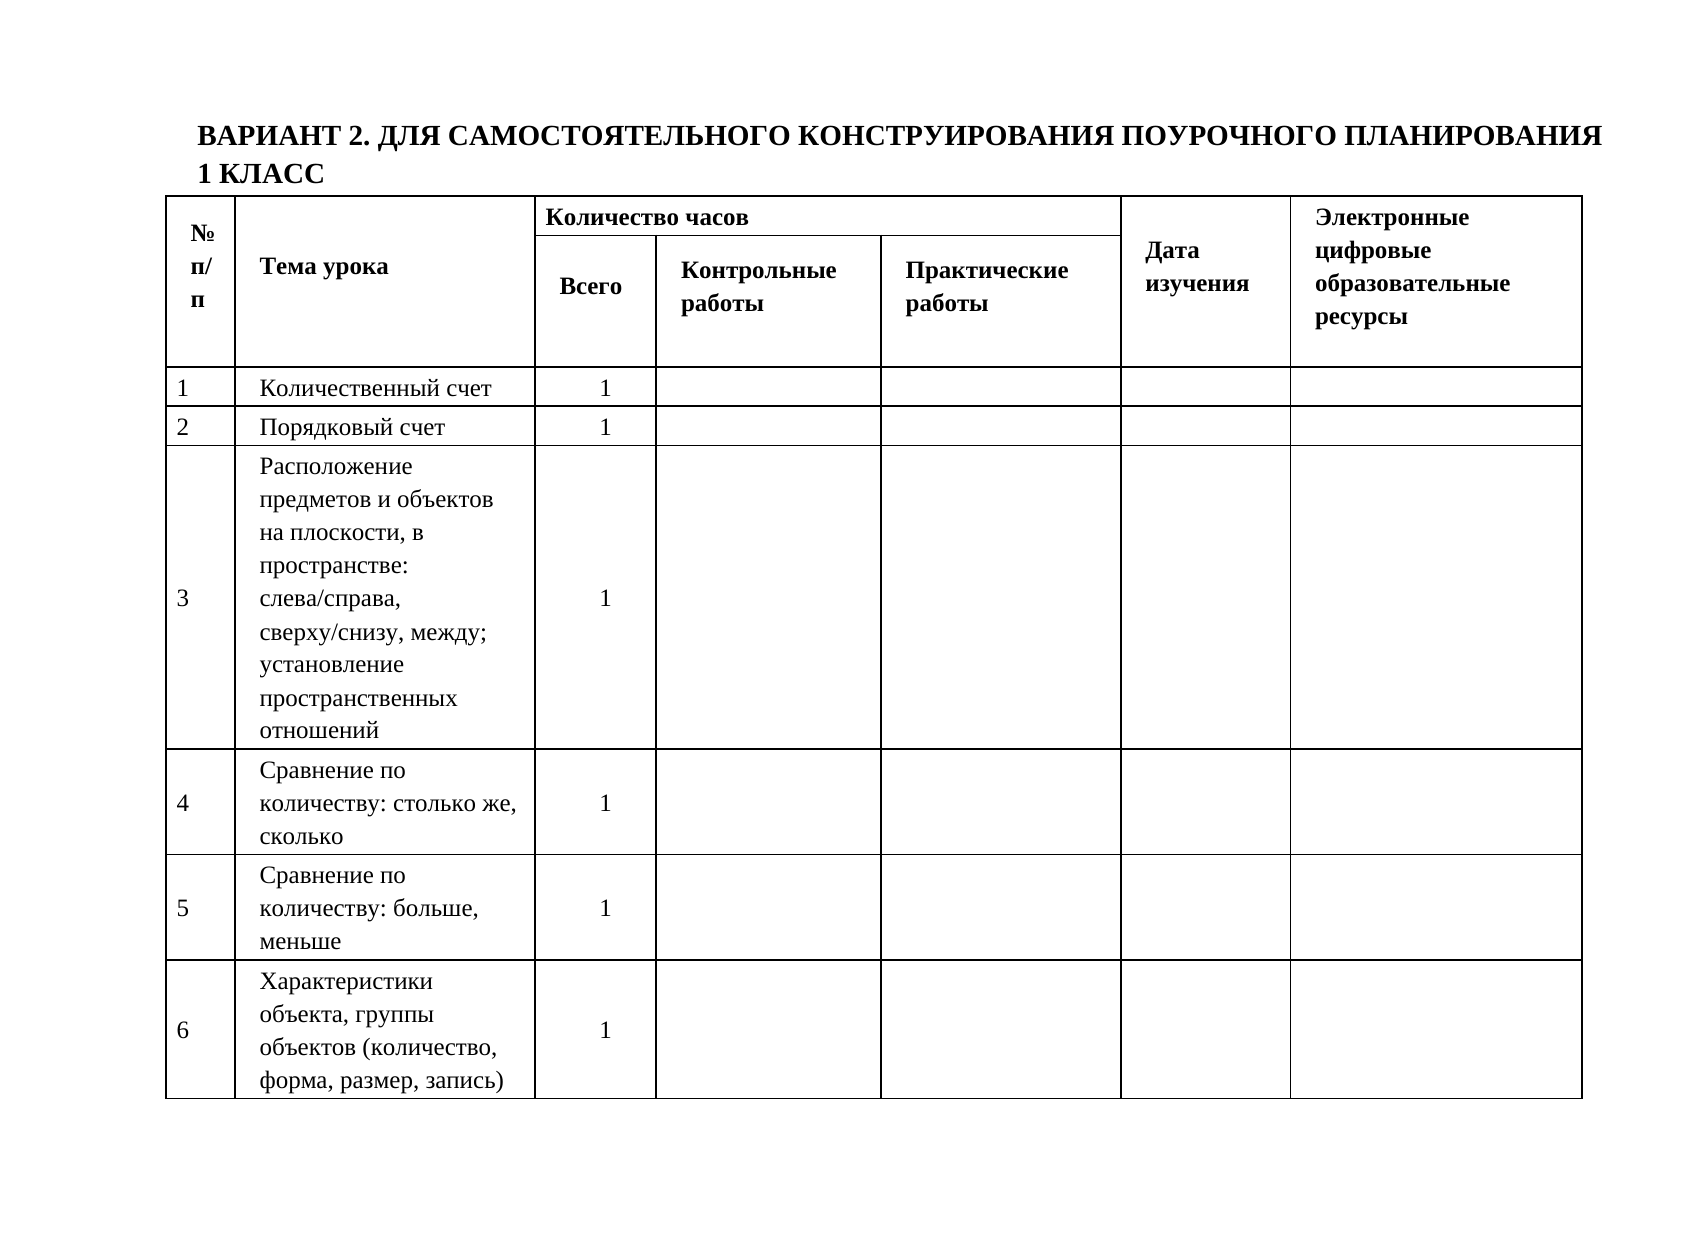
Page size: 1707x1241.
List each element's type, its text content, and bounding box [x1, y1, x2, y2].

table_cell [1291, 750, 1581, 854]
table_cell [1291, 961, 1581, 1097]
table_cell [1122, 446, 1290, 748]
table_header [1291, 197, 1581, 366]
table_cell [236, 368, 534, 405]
text ВАРИАНТ 2. ДЛЯ САМОСТОЯТЕЛЬНОГО КОНСТРУИРОВАНИЯ ПОУРОЧНОГО ПЛАНИРОВАНИЯ [190, 118, 1618, 152]
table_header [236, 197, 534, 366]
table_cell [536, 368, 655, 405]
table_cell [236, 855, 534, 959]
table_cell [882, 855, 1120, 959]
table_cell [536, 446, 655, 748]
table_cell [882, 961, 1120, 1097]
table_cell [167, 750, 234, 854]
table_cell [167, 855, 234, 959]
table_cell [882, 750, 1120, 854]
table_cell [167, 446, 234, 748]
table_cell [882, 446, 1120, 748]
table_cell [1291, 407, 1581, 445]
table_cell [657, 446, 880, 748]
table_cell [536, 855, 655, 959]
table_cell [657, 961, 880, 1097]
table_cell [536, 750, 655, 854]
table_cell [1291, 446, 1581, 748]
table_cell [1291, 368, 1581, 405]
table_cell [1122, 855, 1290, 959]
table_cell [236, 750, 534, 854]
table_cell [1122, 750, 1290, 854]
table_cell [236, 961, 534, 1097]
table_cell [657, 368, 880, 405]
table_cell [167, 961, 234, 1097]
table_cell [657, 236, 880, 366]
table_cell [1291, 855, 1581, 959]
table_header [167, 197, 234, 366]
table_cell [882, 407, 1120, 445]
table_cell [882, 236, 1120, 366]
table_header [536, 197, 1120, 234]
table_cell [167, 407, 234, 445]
text 1 КЛАСС [190, 157, 1618, 190]
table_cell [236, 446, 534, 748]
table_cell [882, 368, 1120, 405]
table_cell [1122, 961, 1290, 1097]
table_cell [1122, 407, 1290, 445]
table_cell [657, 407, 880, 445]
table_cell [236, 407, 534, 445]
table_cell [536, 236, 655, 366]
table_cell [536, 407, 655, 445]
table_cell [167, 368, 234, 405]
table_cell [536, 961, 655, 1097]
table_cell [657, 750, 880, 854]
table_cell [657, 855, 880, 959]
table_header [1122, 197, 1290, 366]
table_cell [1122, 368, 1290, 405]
